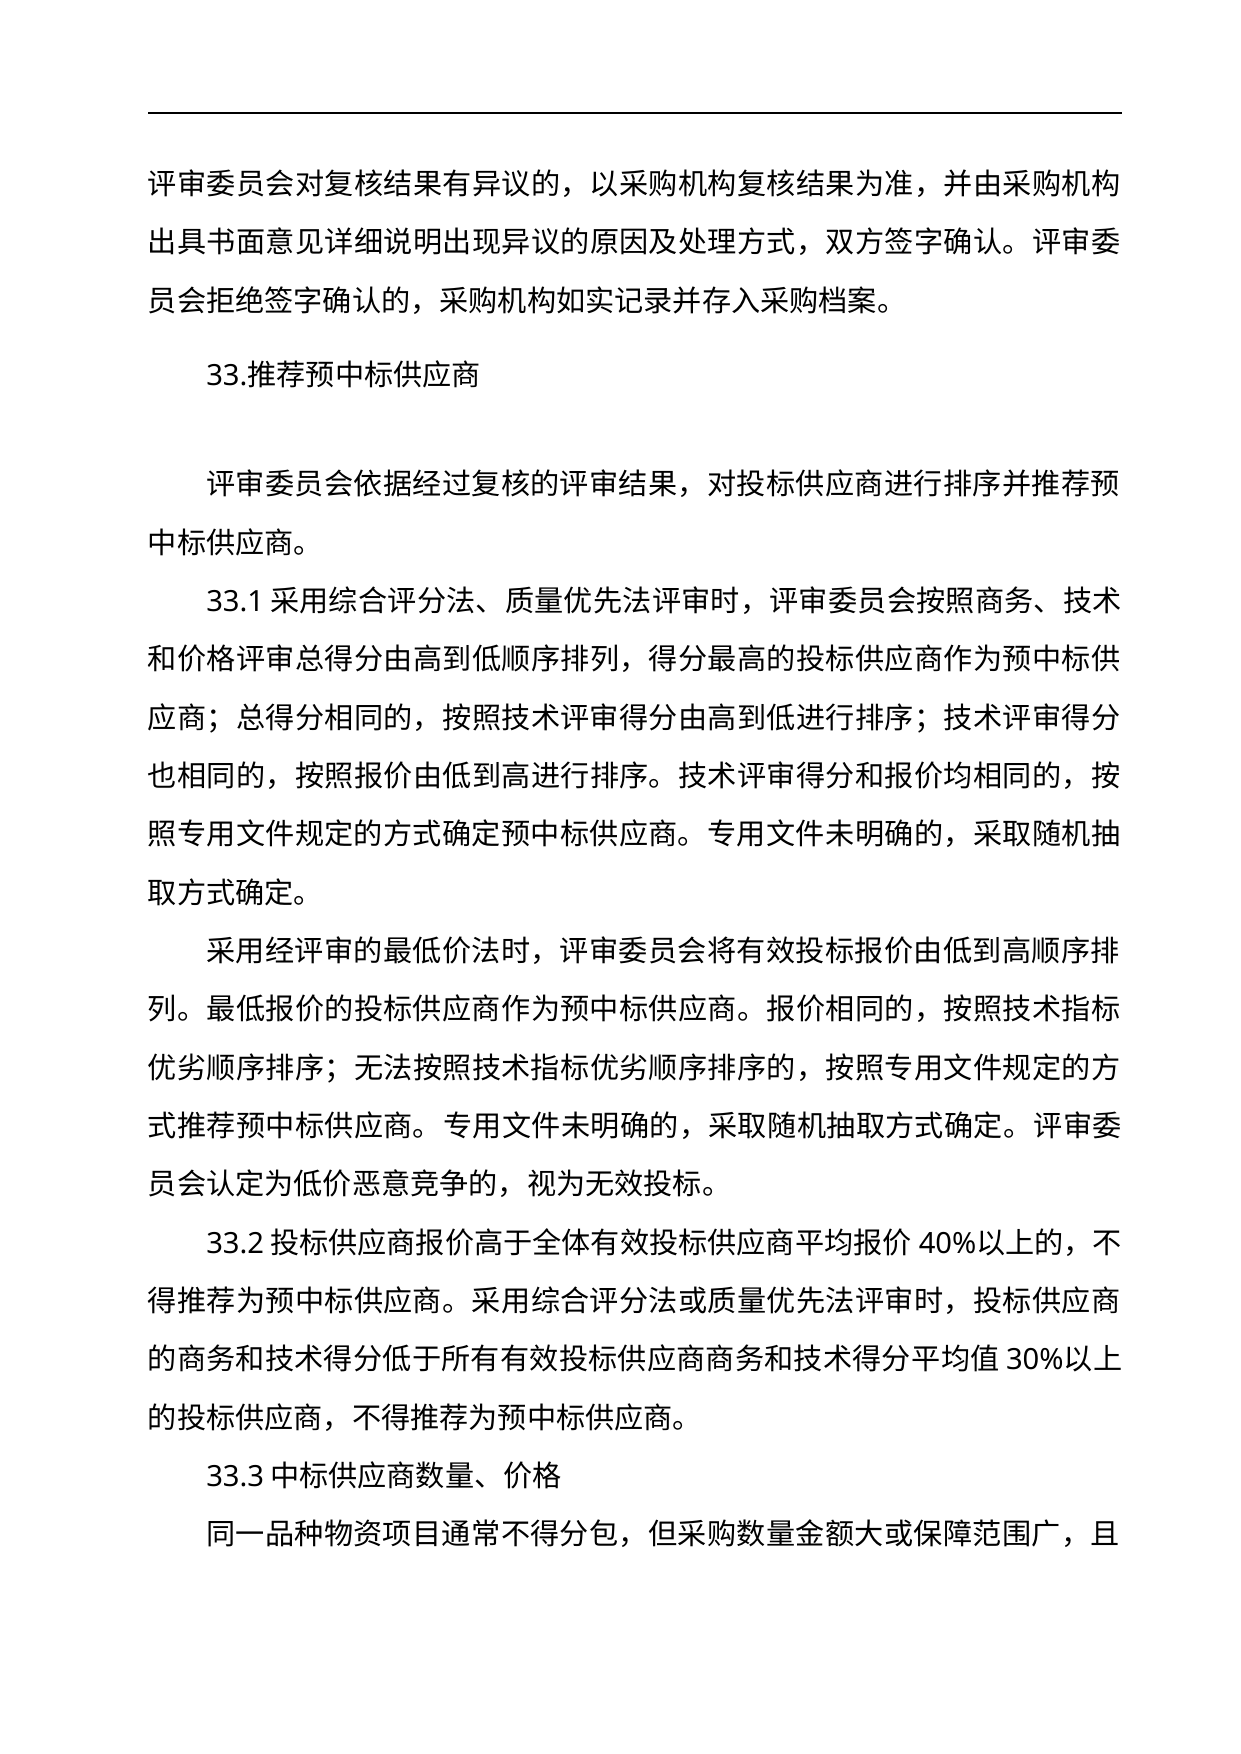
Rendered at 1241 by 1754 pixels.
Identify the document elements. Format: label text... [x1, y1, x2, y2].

text 采用经评审的最低价法时，评审委员会将有效投标报价由低到高顺序排列。最低报价的投标供应商作为预中标供应商。报价相同的，按照技术指标优劣顺序排序；无法按照技术指标优劣顺序排序的，按照专用文件规定的方式推荐预中标供应商。专用文件未明确的，采取随机抽取方式确定。评审委员会认定为低价恶意竞争的，视为无效投标。 [148, 915, 1122, 1206]
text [148, 1498, 1122, 1556]
text 33.3中标供应商数量、价格 [148, 1440, 1122, 1498]
text 33.2投标供应商报价高于全体有效投标供应商平均报价40%以上的，不得推荐为预中标供应商。采用综合评分法或质量优先法评审时，投标供应商的商务和技术得分低于所有有效投标供应商商务和技术得分平均值30%以上的投标供应商，不得推荐为预中标供应商。 [148, 1206, 1122, 1440]
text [148, 148, 1122, 323]
subtitle 33.推荐预中标供应商 [148, 352, 1122, 394]
text 评审委员会依据经过复核的评审结果，对投标供应商进行排序并推荐预中标供应商。 [148, 448, 1122, 565]
text 33.1采用综合评分法、质量优先法评审时，评审委员会按照商务、技术和价格评审总得分由高到低顺序排列，得分最高的投标供应商作为预中标供应商；总得分相同的，按照技术评审得分由高到低进行排序；技术评审得分也相同的，按照报价由低到高进行排序。技术评审得分和报价均相同的，按照专用文件规定的方式确定预中标供应商。专用文件未明确的，采取随机抽取方式确定。 [148, 565, 1122, 915]
